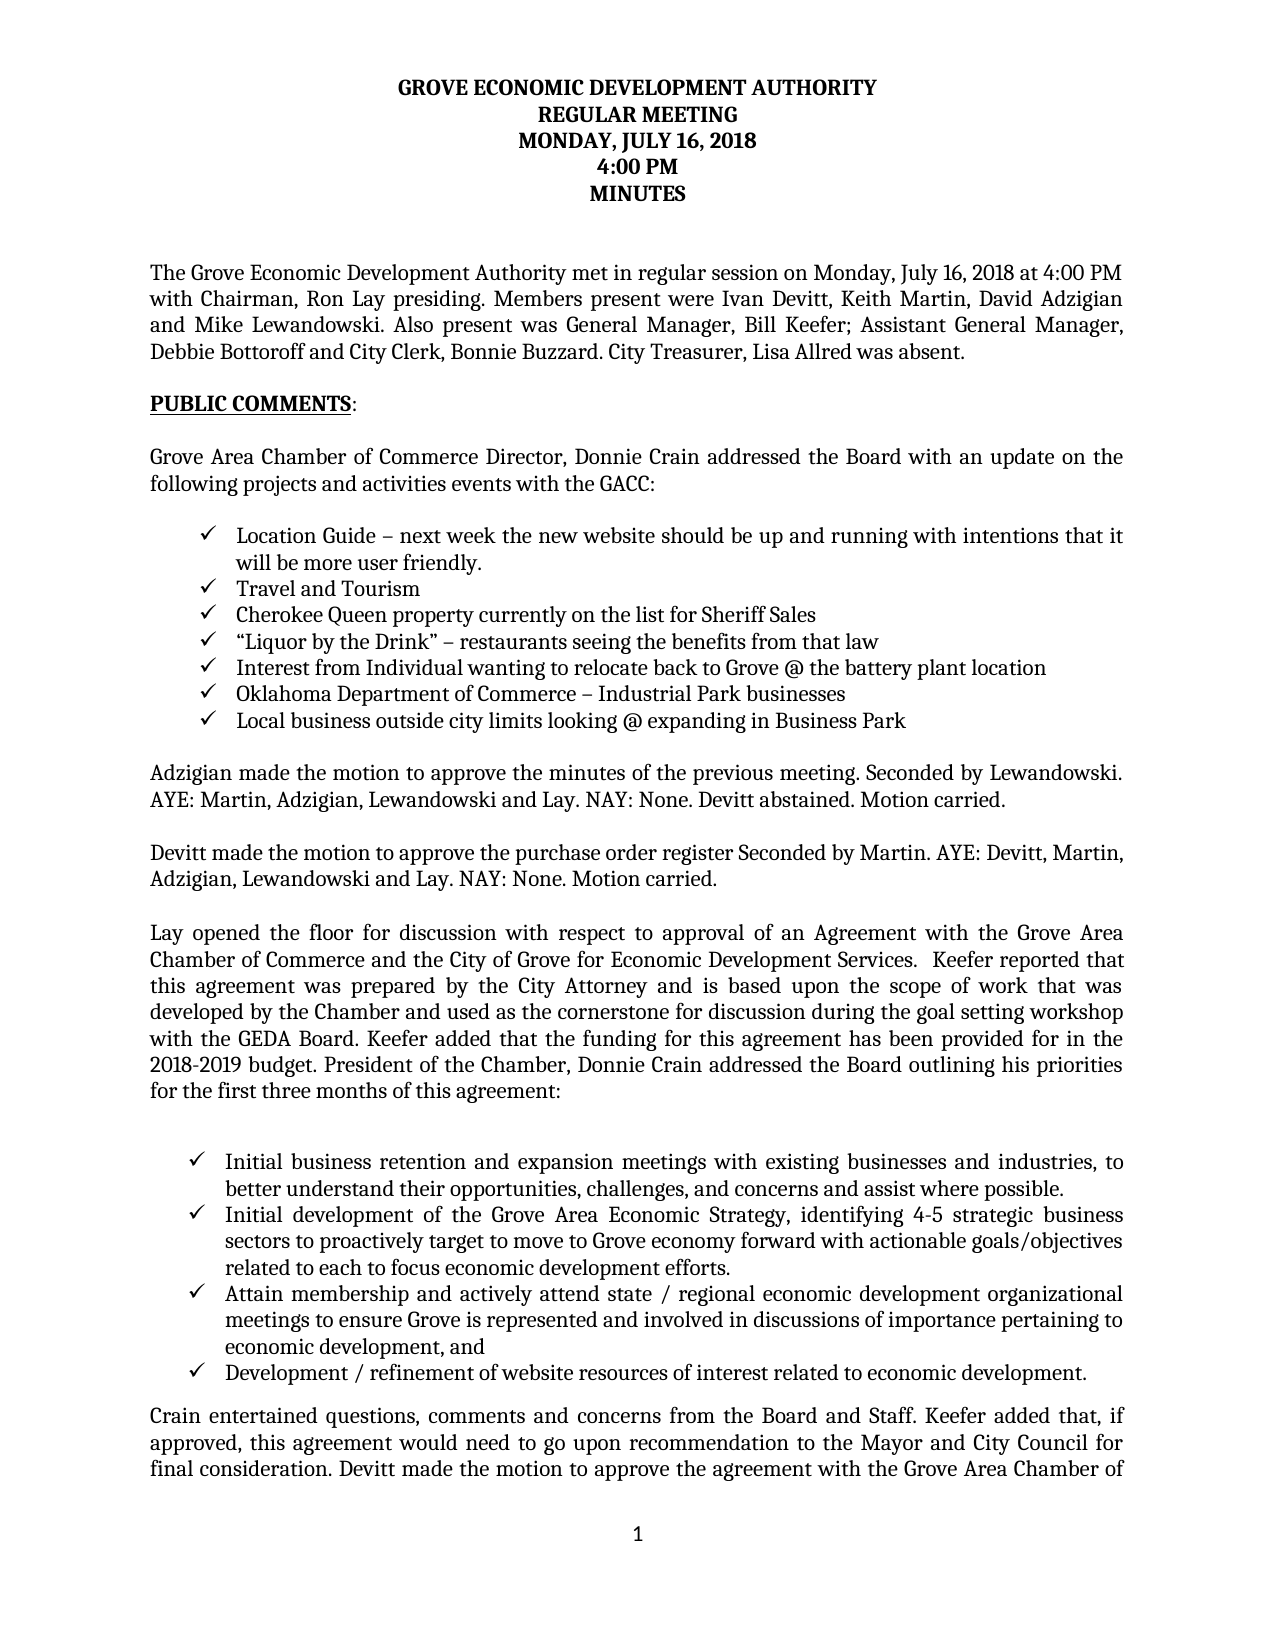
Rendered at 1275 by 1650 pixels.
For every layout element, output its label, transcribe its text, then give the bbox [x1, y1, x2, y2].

list “Liquor by the Drink” – restaurants seeing the benefits from that law [198, 628, 1125, 655]
text MONDAY, JULY 16, 2018 [150, 128, 1125, 154]
list Travel and Tourism [198, 576, 1125, 602]
text PUBLIC COMMENTS: [150, 391, 1125, 418]
text Grove Area Chamber of Commerce Director, Donnie Crain addressed the Board with an update on the following projects and activities events with the GACC: [150, 444, 1125, 497]
list Development / refinement of website resources of interest related to economic development. [187, 1360, 1125, 1386]
list Cherokee Queen property currently on the list for Sheriff Sales [198, 602, 1125, 628]
list Attain membership and actively attend state / regional economic development organizational meetings to ensure Grove is represented and involved in discussions of importance pertaining to economic development, and [187, 1281, 1125, 1360]
text Adzigian made the motion to approve the minutes of the previous meeting. Seconded by Lewandowski. AYE: Martin, Adzigian, Lewandowski and Lay. NAY: None. Devitt abstained. Motion carried. [150, 760, 1125, 813]
text REGULAR MEETING [150, 101, 1125, 128]
text Lay opened the floor for discussion with respect to approval of an Agreement with the Grove Area Chamber of Commerce and the City of Grove for Economic Development Services. Keefer reported that this agreement was prepared by the City Attorney and is based upon the scope of work that was developed by the Chamber and used as the cornerstone for discussion during the goal setting workshop with the GEDA Board. Keefer added that the funding for this agreement has been provided for in the 2018-2019 budget. President of the Chamber, Donnie Crain addressed the Board outlining his priorities for the first three months of this agreement: [150, 920, 1125, 1104]
list Location Guide – next week the new website should be up and running with intentions that it will be more user friendly. [198, 523, 1125, 576]
text MINUTES [150, 180, 1125, 207]
list Interest from Individual wanting to relocate back to Grove @ the battery plant location [198, 655, 1125, 681]
text Devitt made the motion to approve the purchase order register Seconded by Martin. AYE: Devitt, Martin, Adzigian, Lewandowski and Lay. NAY: None. Motion carried. [150, 839, 1125, 892]
list Initial development of the Grove Area Economic Strategy, identifying 4-5 strategic business sectors to proactively target to move to Grove economy forward with actionable goals/objectives related to each to focus economic development efforts. [187, 1202, 1125, 1281]
text The Grove Economic Development Authority met in regular session on Monday, July 16, 2018 at 4:00 PM with Chairman, Ron Lay presiding. Members present were Ivan Devitt, Keith Martin, David Adzigian and Mike Lewandowski. Also present was General Manager, Bill Keefer; Assistant General Manager, Debbie Bottoroff and City Clerk, Bonnie Buzzard. City Treasurer, Lisa Allred was absent. [150, 259, 1125, 365]
list Initial business retention and expansion meetings with existing businesses and industries, to better understand their opportunities, challenges, and concerns and assist where possible. [187, 1149, 1125, 1202]
list Oklahoma Department of Commerce – Industrial Park businesses [198, 681, 1125, 707]
list Local business outside city limits looking @ expanding in Business Park [198, 707, 1125, 734]
text 4:00 PM [150, 154, 1125, 180]
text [150, 1403, 1125, 1482]
text GROVE ECONOMIC DEVELOPMENT AUTHORITY [150, 75, 1125, 101]
